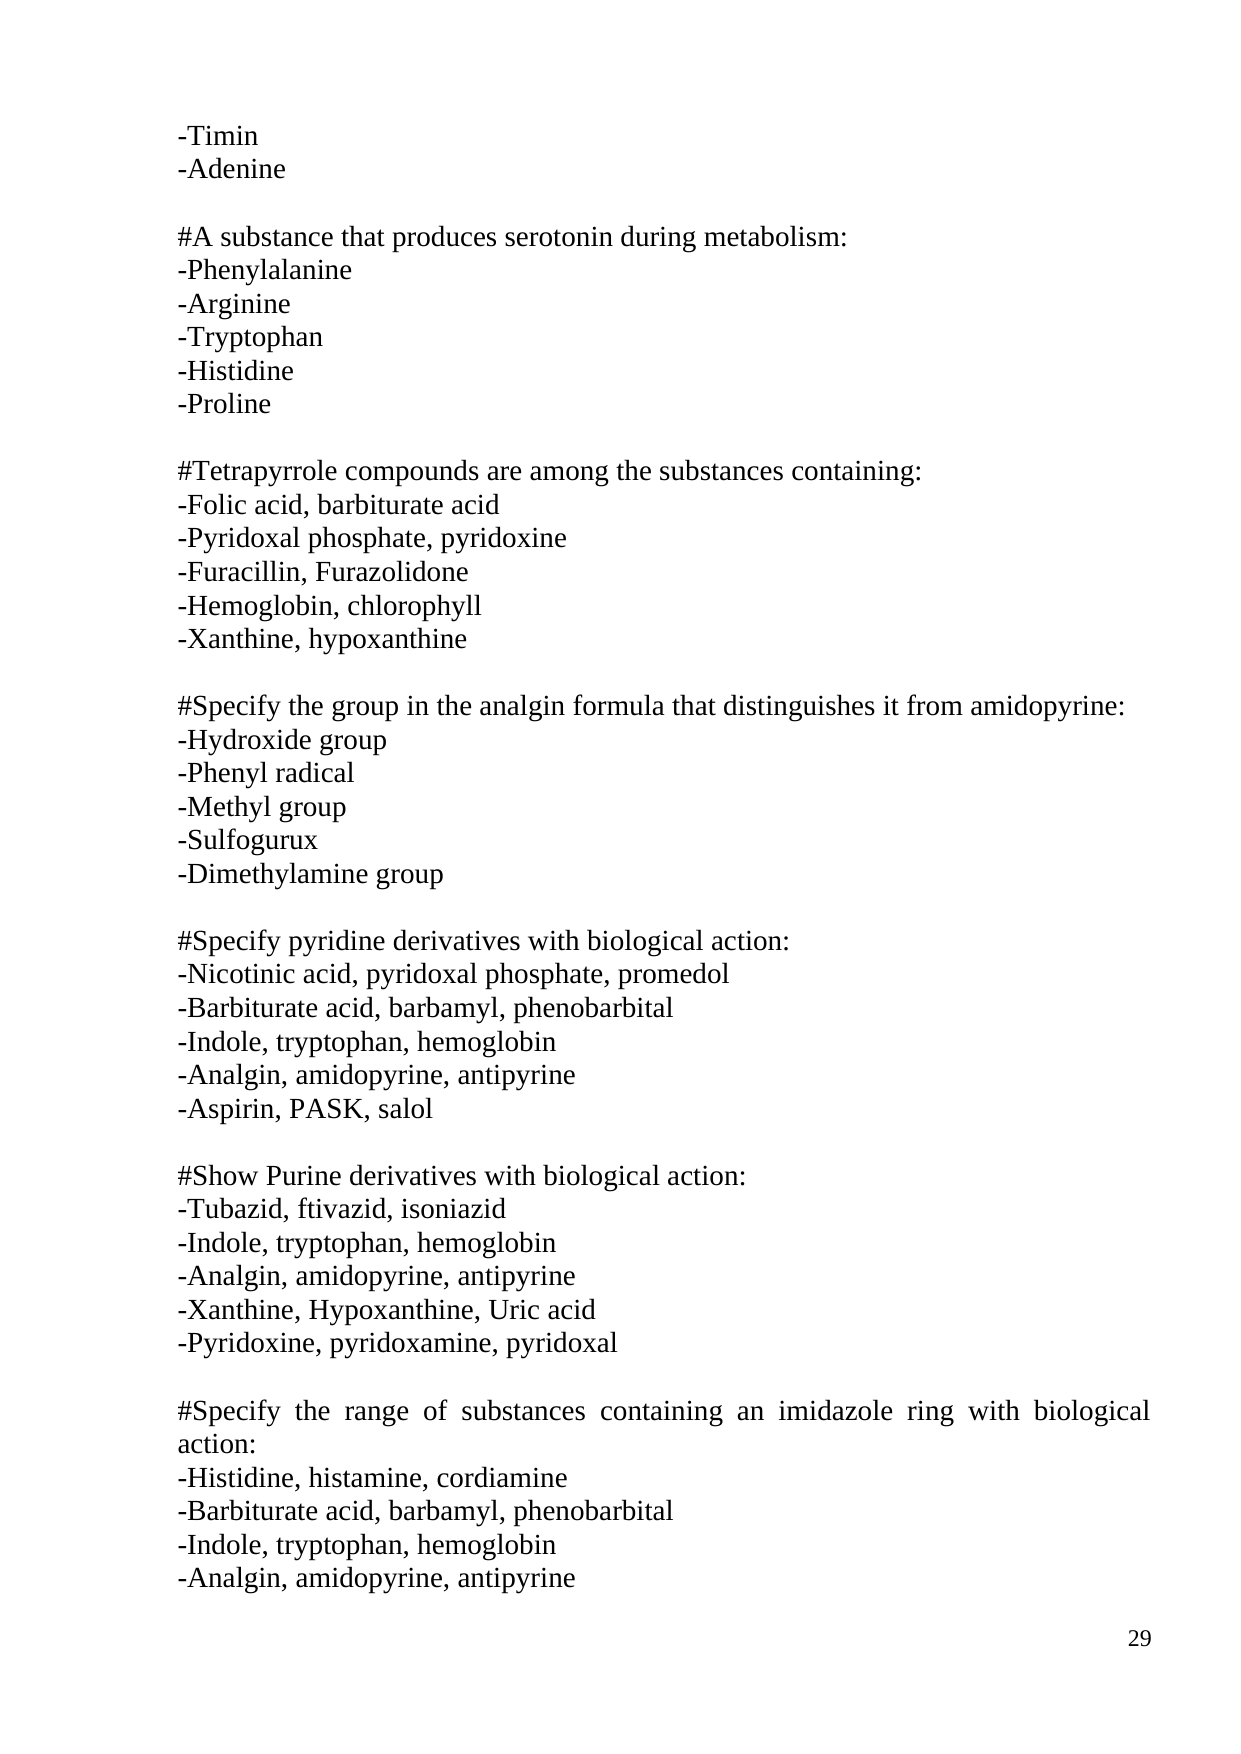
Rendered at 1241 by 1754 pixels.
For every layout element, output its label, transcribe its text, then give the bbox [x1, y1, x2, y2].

text -Timin [177, 118, 1152, 152]
text -Proline [177, 386, 1152, 420]
text #A substance that produces serotonin during metabolism: [177, 219, 1152, 252]
text -Sulfogurux [177, 822, 1152, 856]
text #Show Purine derivatives with biological action: [177, 1158, 1152, 1191]
text -Barbiturate acid, barbamyl, phenobarbital [177, 990, 1152, 1024]
text -Tubazid, ftivazid, isoniazid [177, 1191, 1152, 1225]
text -Aspirin, PASK, salol [177, 1091, 1152, 1124]
text #Specify the range of substances containing an imidazole ring with biological action: [177, 1393, 1152, 1460]
text -Indole, tryptophan, hemoglobin [177, 1527, 1152, 1560]
text -Histidine, histamine, cordiamine [177, 1460, 1152, 1493]
text -Xanthine, Hypoxanthine, Uric acid [177, 1292, 1152, 1326]
text -Methyl group [177, 789, 1152, 822]
text -Furacillin, Furazolidone [177, 554, 1152, 588]
text -Histidine [177, 353, 1152, 386]
text -Folic acid, barbiturate acid [177, 487, 1152, 521]
text -Arginine [177, 286, 1152, 319]
text -Dimethylamine group [177, 856, 1152, 889]
text -Analgin, amidopyrine, antipyrine [177, 1258, 1152, 1292]
text -Barbiturate acid, barbamyl, phenobarbital [177, 1493, 1152, 1527]
text #Specify pyridine derivatives with biological action: [177, 923, 1152, 957]
text -Analgin, amidopyrine, antipyrine [177, 1057, 1152, 1091]
text -Pyridoxine, pyridoxamine, pyridoxal [177, 1326, 1152, 1359]
text -Phenyl radical [177, 755, 1152, 789]
text -Nicotinic acid, pyridoxal phosphate, promedol [177, 957, 1152, 990]
text -Hydroxide group [177, 722, 1152, 755]
text -Hemoglobin, chlorophyll [177, 588, 1152, 621]
text -Adenine [177, 152, 1152, 185]
text -Analgin, amidopyrine, antipyrine [177, 1560, 1152, 1594]
text #Specify the group in the analgin formula that distinguishes it from amidopyrine: [177, 688, 1152, 722]
text -Xanthine, hypoxanthine [177, 621, 1152, 655]
text -Pyridoxal phosphate, pyridoxine [177, 521, 1152, 554]
text -Indole, tryptophan, hemoglobin [177, 1225, 1152, 1258]
text -Indole, tryptophan, hemoglobin [177, 1024, 1152, 1057]
text #Tetrapyrrole compounds are among the substances containing: [177, 453, 1152, 487]
text -Phenylalanine [177, 252, 1152, 286]
text -Tryptophan [177, 319, 1152, 353]
